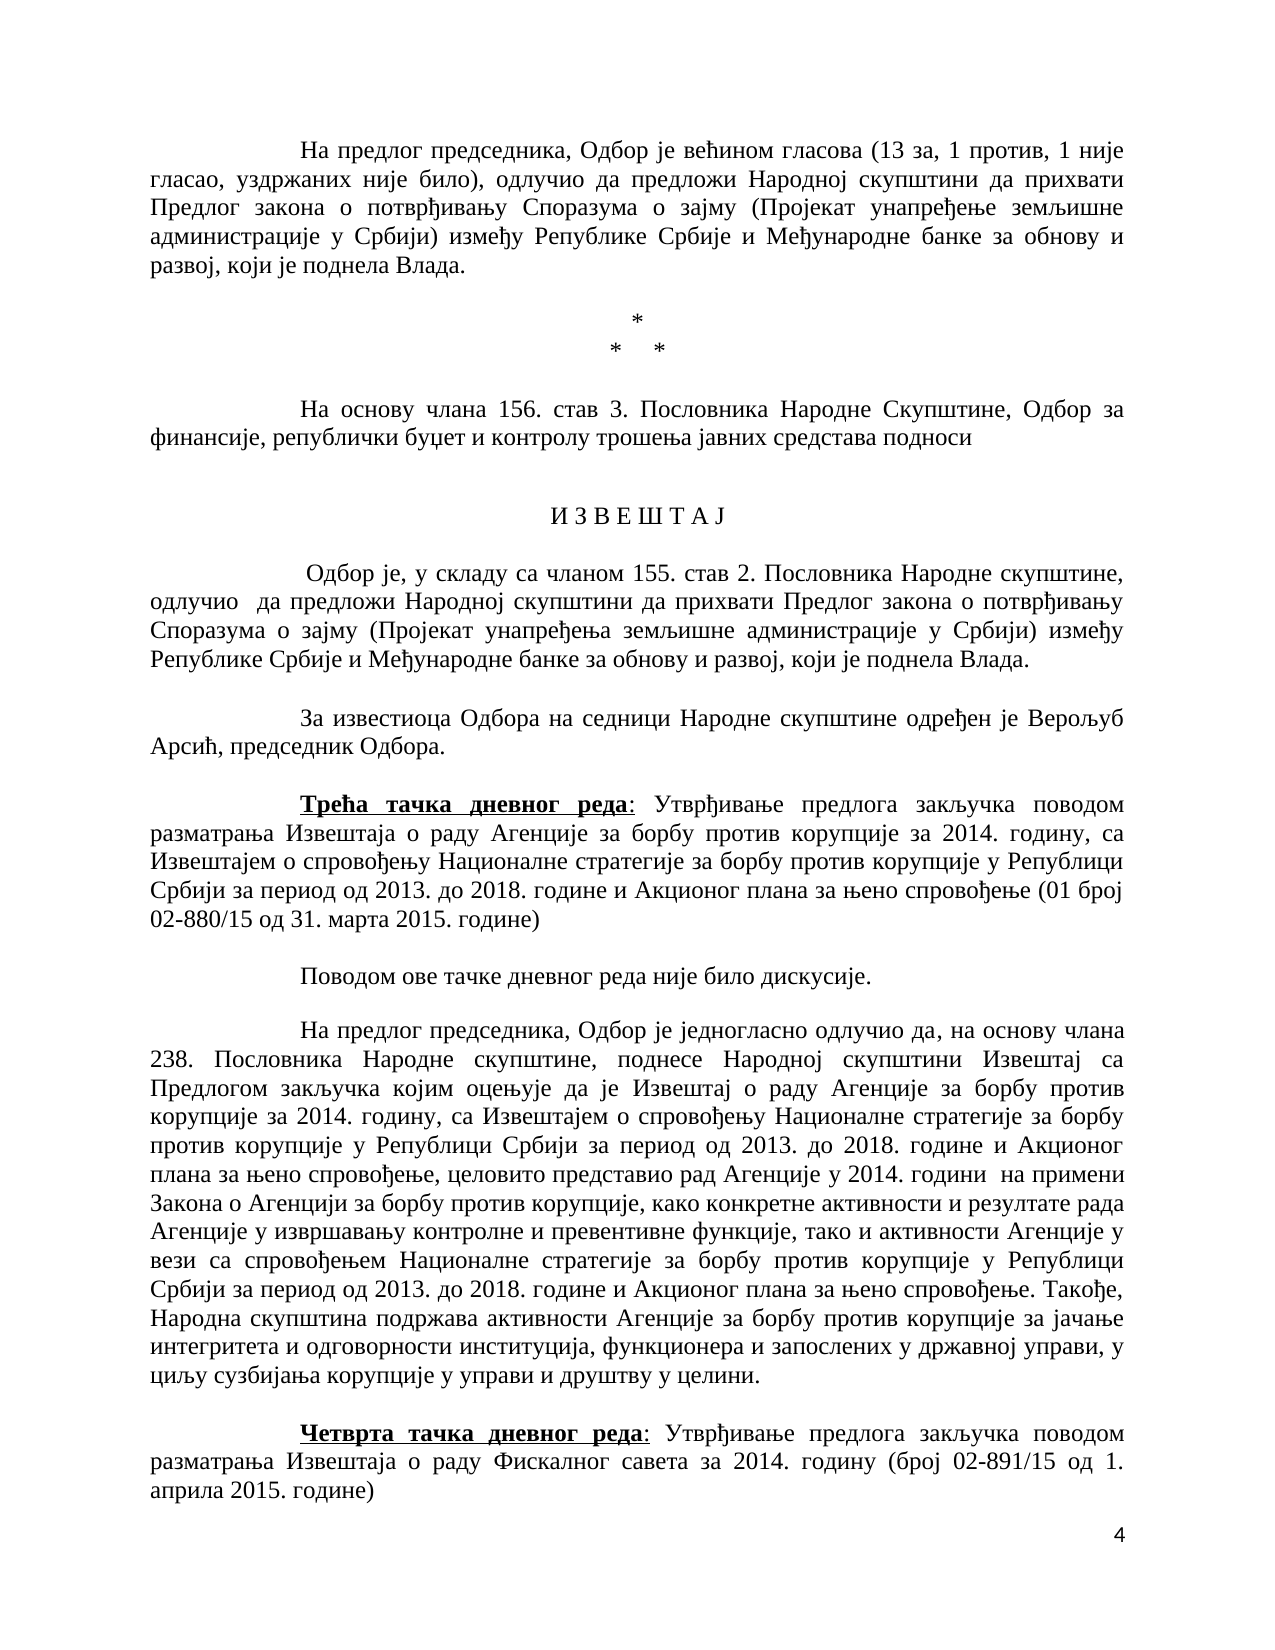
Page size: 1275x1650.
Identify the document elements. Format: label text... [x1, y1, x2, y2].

list На предлог председника, Одбор је већином гласова (13 за, 1 против, 1 није гласао, уздржаних није било), одлучио да предложи Народној скупштини да прихвати Предлог закона о потврђивању Споразума о зајму (Пројекат унапређење земљишне администрације у Србији) између Републике Србије и Међународне банке за обнову и развој, који је поднела Влада. [150, 135, 1125, 279]
text Трећа тачка дневног реда: Утврђивање предлога закључка поводом разматрања Извештаја о раду Агенције за борбу против корупције за 2014. годину, са Извештајем о спровођењу Националне стратегије за борбу против корупције у Републици Србији за период од 2013. до 2018. године и Акционог плана за њено спровођење (01 број 02-880/15 од 31. марта 2015. године) [150, 789, 1125, 933]
text И З В Е Ш Т А Ј [150, 501, 1125, 529]
list Поводом ове тачке дневног реда није било дискусије. [150, 961, 1125, 990]
text * * [150, 336, 1125, 365]
text За известиоца Одбора на седници Народне скупштине одређен је Верољуб Арсић, председник Одбора. [150, 703, 1125, 760]
text * [150, 307, 1125, 336]
text На предлог председника, Одбор је једногласно одлучио да, на основу члана 238. Пословника Народне скупштине, поднесе Народној скупштини Извештај са Предлогом закључка којим оцењује да је Извештај о раду Агенције за борбу против корупције за 2014. годину, са Извештајем о спровођењу Националне стратегије за борбу против корупције у Републици Србији за период од 2013. до 2018. године и Акционог плана за њено спровођење, целовито представио рад Агенције у 2014. години на примени Закона о Агенцији за борбу против корупције, како конкретне активности и резултате рада Агенције у извршавању контролне и превентивне функције, тако и активности Агенције у вези са спровођењем Националне стратегије за борбу против корупције у Републици Србији за период од 2013. до 2018. године и Акционог плана за њено спровођење. Такође, Народна скупштина подржава активности Агенције за борбу против корупције за јачање интегритета и одговорности институција, функционера и запослених у државној управи, у циљу сузбијања корупције у управи и друштву у целини. [150, 1015, 1125, 1389]
text На основу члана 156. став 3. Пословника Народне Скупштине, Одбор за финансије, републички буџет и контролу трошења јавних средстава подноси [150, 394, 1125, 451]
text Четврта тачка дневног реда: Утврђивање предлога закључка поводом разматрања Извештаја о раду Фискалног савета за 2014. годину (број 02-891/15 од 1. априла 2015. године) [150, 1418, 1125, 1504]
text Одбор је, у складу са чланом 155. став 2. Пословника Народне скупштине, одлучио да предложи Народној скупштини да прихвати Предлог закона о потврђивању Споразума о зајму (Пројекат унапређења земљишне администрације у Србији) између Републике Србије и Међународне банке за обнову и развој, који је поднела Влада. [150, 558, 1125, 673]
